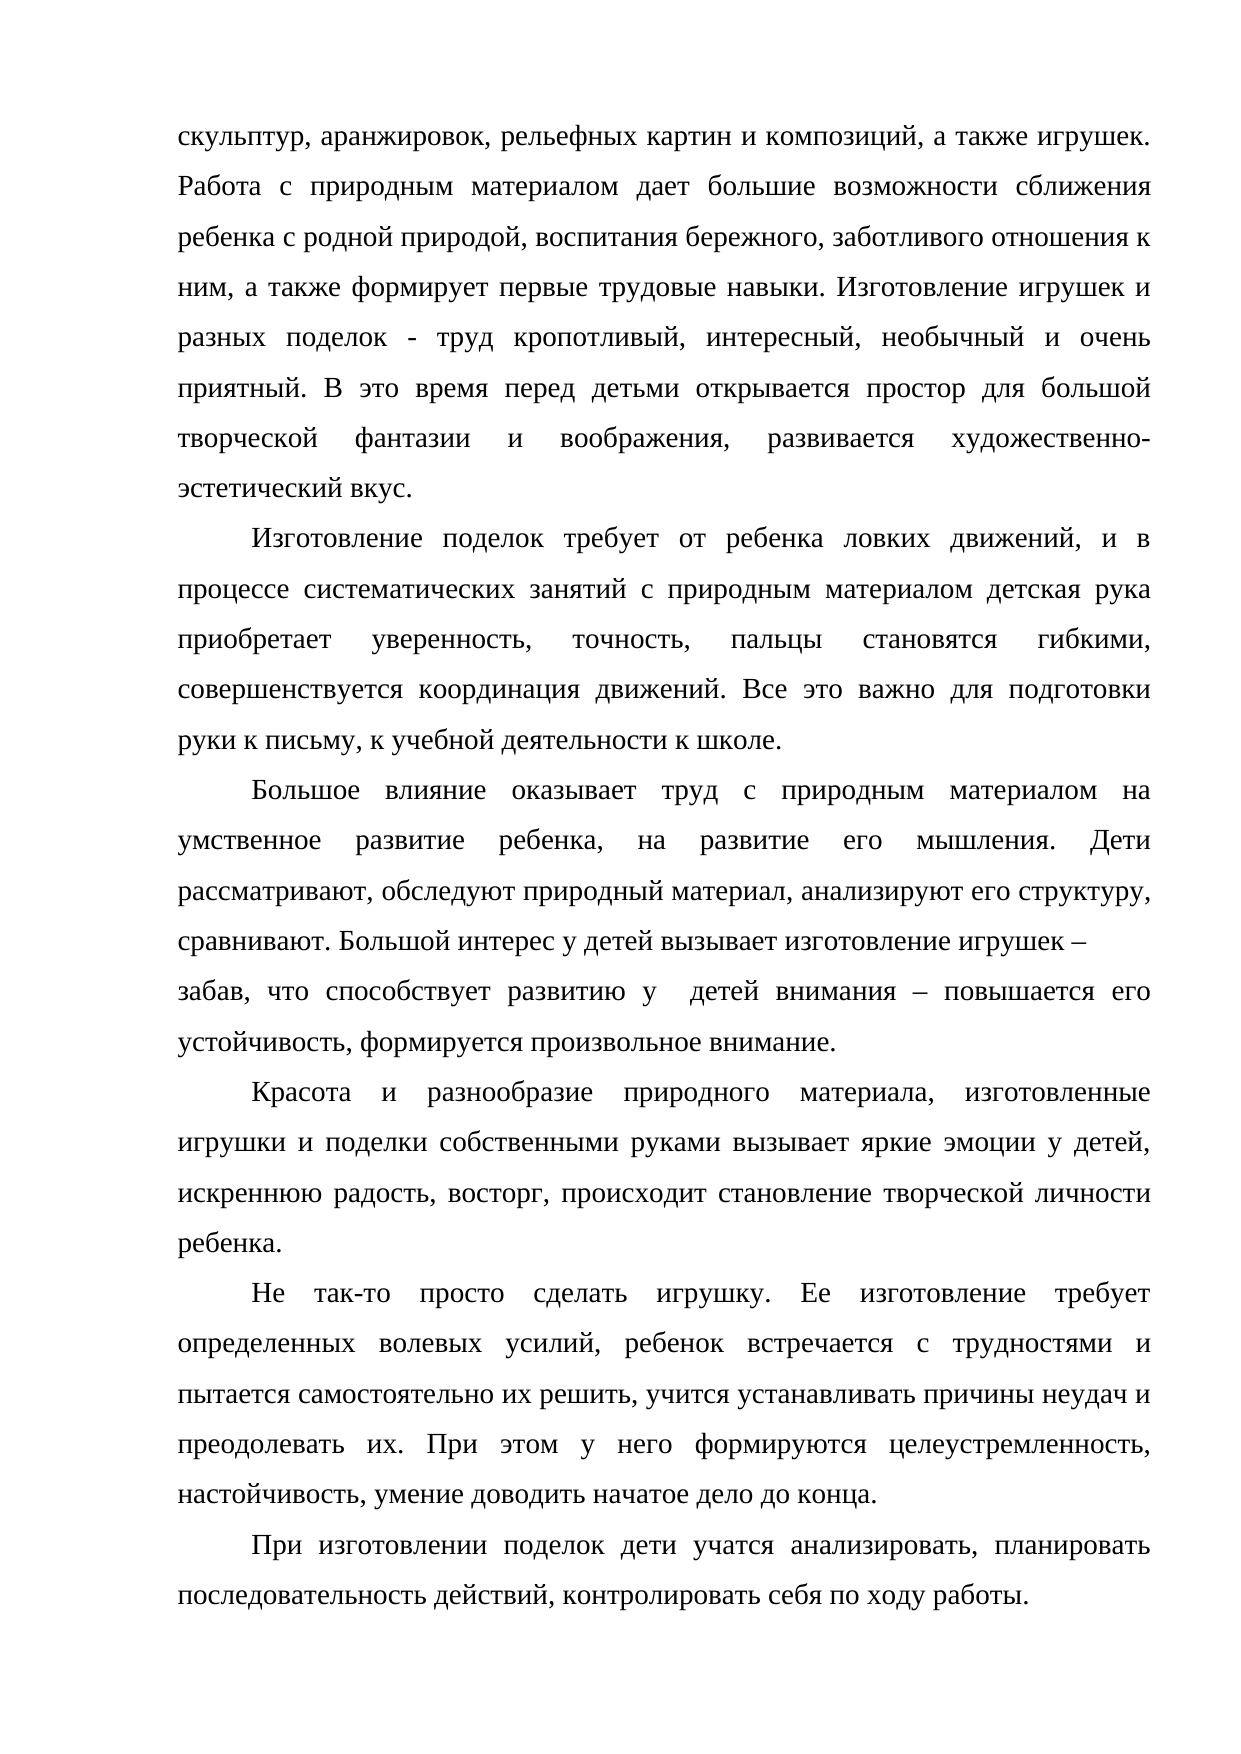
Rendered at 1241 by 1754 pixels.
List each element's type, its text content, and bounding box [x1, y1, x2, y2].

text Красота и разнообразие природного материала, изготовленные игрушки и поделки собственными руками вызывает яркие эмоции у детей, искреннюю радость, восторг, происходит становление творческой личности ребенка. [177, 1074, 1152, 1258]
text забав, что способствует развитию у детей внимания – повышается его устойчивость, формируется произвольное внимание. [177, 973, 1152, 1057]
text Не так-то просто сделать игрушку. Ее изготовление требует определенных волевых усилий, ребенок встречается с трудностями и пытается самостоятельно их решить, учится устанавливать причины неудач и преодолевать их. При этом у него формируются целеустремленность, настойчивость, умение доводить начатое дело до конца. [177, 1275, 1152, 1510]
text Большое влияние оказывает труд с природным материалом на умственное развитие ребенка, на развитие его мышления. Дети рассматривают, обследуют природный материал, анализируют его структуру, сравнивают. Большой интерес у детей вызывает изготовление игрушек – [177, 772, 1152, 957]
text Изготовление поделок требует от ребенка ловких движений, и в процессе систематических занятий с природным материалом детская рука приобретает уверенность, точность, пальцы становятся гибкими, совершенствуется координация движений. Все это важно для подготовки руки к письму, к учебной деятельности к школе. [177, 521, 1152, 755]
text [177, 118, 1152, 504]
text При изготовлении поделок дети учатся анализировать, планировать последовательность действий, контролировать себя по ходу работы. [177, 1527, 1152, 1611]
